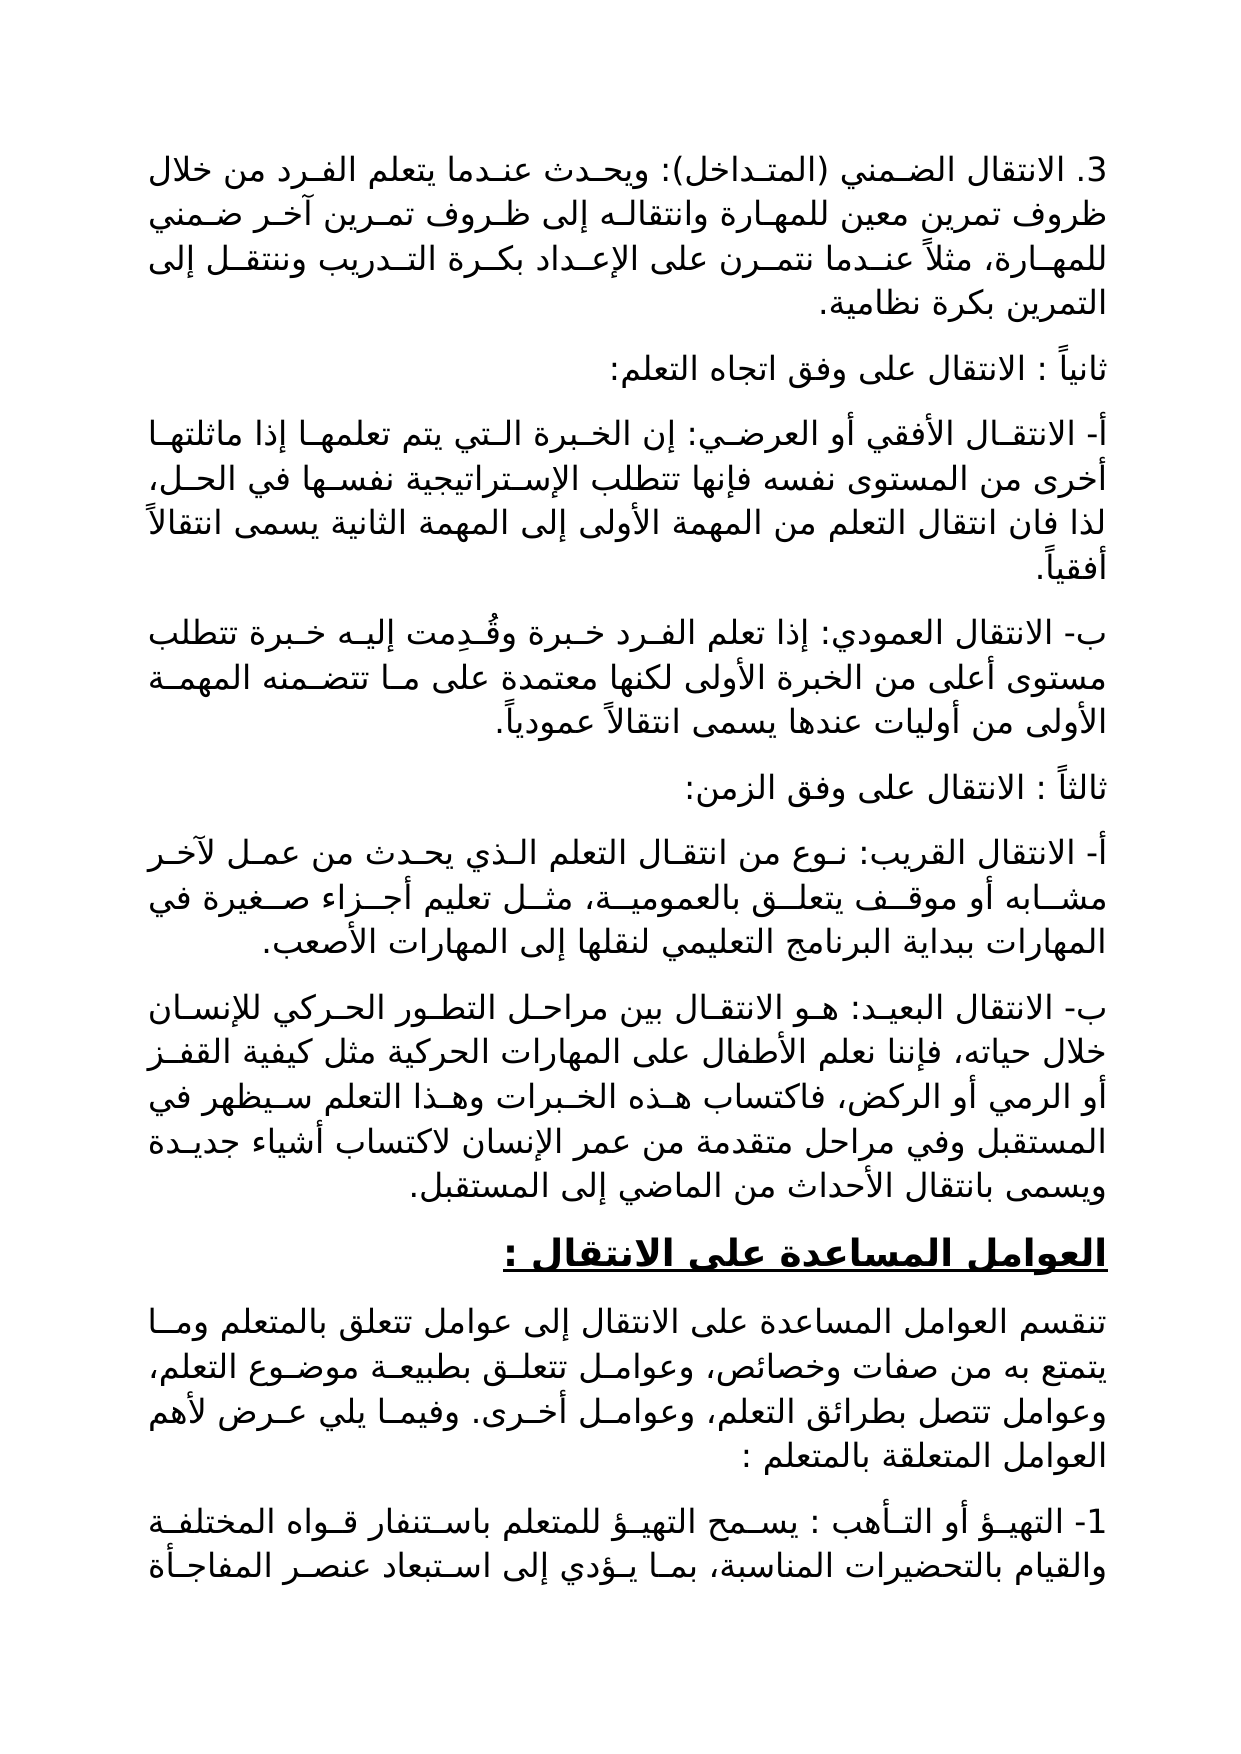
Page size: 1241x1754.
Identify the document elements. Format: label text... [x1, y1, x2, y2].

text ب- الانتقال العمودي: إذا تعلم الفرد خبرة وقُدِمت إليه خبرة تتطلب مستوى أعلى من الخبرة الأولى لكنها معتمدة على ما تتضمنه المهمة الأولى من أوليات عندها يسمى انتقالاً عمودياً. [148, 614, 1107, 742]
text 3. الانتقال الضمني (المتداخل): ويحدث عندما يتعلم الفرد من خلال ظروف تمرين معين للمهارة وانتقاله إلى ظروف تمرين آخر ضمني للمهارة، مثلاً عندما نتمرن على الإعداد بكرة التدريب وننتقل إلى التمرين بكرة نظامية. [148, 150, 1107, 323]
text العوامل المساعدة على الانتقال : [148, 1232, 1107, 1276]
text ثانياً : الانتقال على وفق اتجاه التعلم: [148, 349, 1107, 388]
text ثالثاً : الانتقال على وفق الزمن: [148, 768, 1107, 807]
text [148, 1502, 1107, 1586]
text أ- الانتقال الأفقي أو العرضي: إن الخبرة التي يتم تعلمها إذا ماثلتها أخرى من المستوى نفسه فإنها تتطلب الإستراتيجية نفسها في الحل، لذا فان انتقال التعلم من المهمة الأولى إلى المهمة الثانية يسمى انتقالاً أفقياً. [148, 414, 1107, 587]
text ب- الانتقال البعيد: هو الانتقال بين مراحل التطور الحركي للإنسان خلال حياته، فإننا نعلم الأطفال على المهارات الحركية مثل كيفية القفز أو الرمي أو الركض، فاكتساب هذه الخبرات وهذا التعلم سيظهر في المستقبل وفي مراحل متقدمة من عمر الإنسان لاكتساب أشياء جديدة ويسمى بانتقال الأحداث من الماضي إلى المستقبل. [148, 988, 1107, 1206]
text تنقسم العوامل المساعدة على الانتقال إلى عوامل تتعلق بالمتعلم وما يتمتع به من صفات وخصائص، وعوامل تتعلق بطبيعة موضوع التعلم، وعوامل تتصل بطرائق التعلم، وعوامل أخرى. وفيما يلي عرض لأهم العوامل المتعلقة بالمتعلم : [148, 1303, 1107, 1476]
text أ- الانتقال القريب: نوع من انتقال التعلم الذي يحدث من عمل لآخر مشابه أو موقف يتعلق بالعمومية، مثل تعليم أجزاء صغيرة في المهارات ببداية البرنامج التعليمي لنقلها إلى المهارات الأصعب. [148, 834, 1107, 962]
